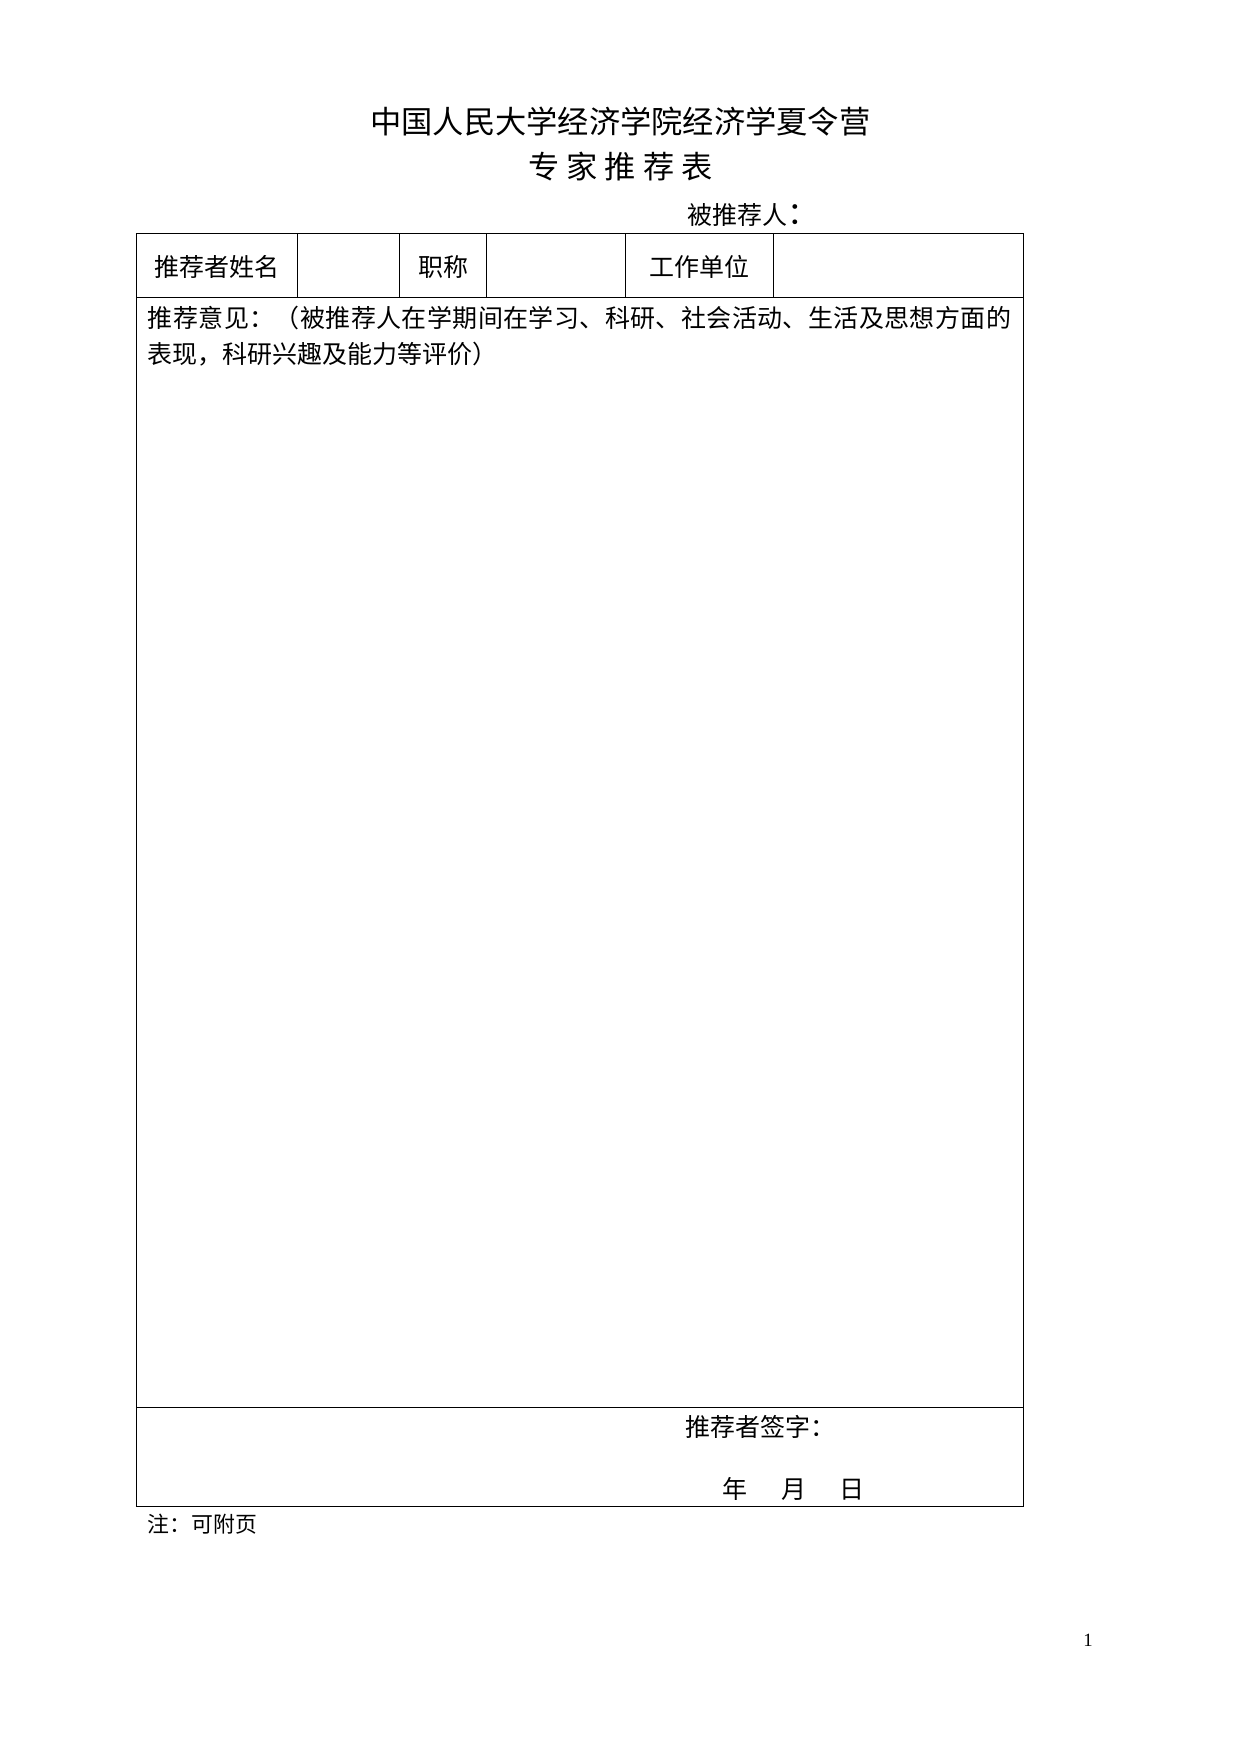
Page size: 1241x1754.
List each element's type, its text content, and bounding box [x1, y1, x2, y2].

table_header 工作单位 [626, 234, 773, 297]
text 中国人民大学经济学院经济学夏令营 [148, 97, 1092, 143]
table_header [774, 234, 1023, 297]
table_header [487, 234, 625, 297]
text 专 家 推 荐 表 [148, 143, 1092, 188]
table_cell 推荐者签字： 年 月 日 [137, 1408, 1023, 1506]
table_header 推荐者姓名 [137, 234, 297, 297]
text 注：可附页 [148, 1507, 1092, 1538]
table_cell 推荐意见：（被推荐人在学期间在学习、科研、社会活动、生活及思想方面的表现，科研兴趣及能力等评价） [137, 298, 1023, 1407]
table_header 职称 [400, 234, 486, 297]
table_header [298, 234, 399, 297]
text 被推荐人： [148, 188, 1092, 233]
